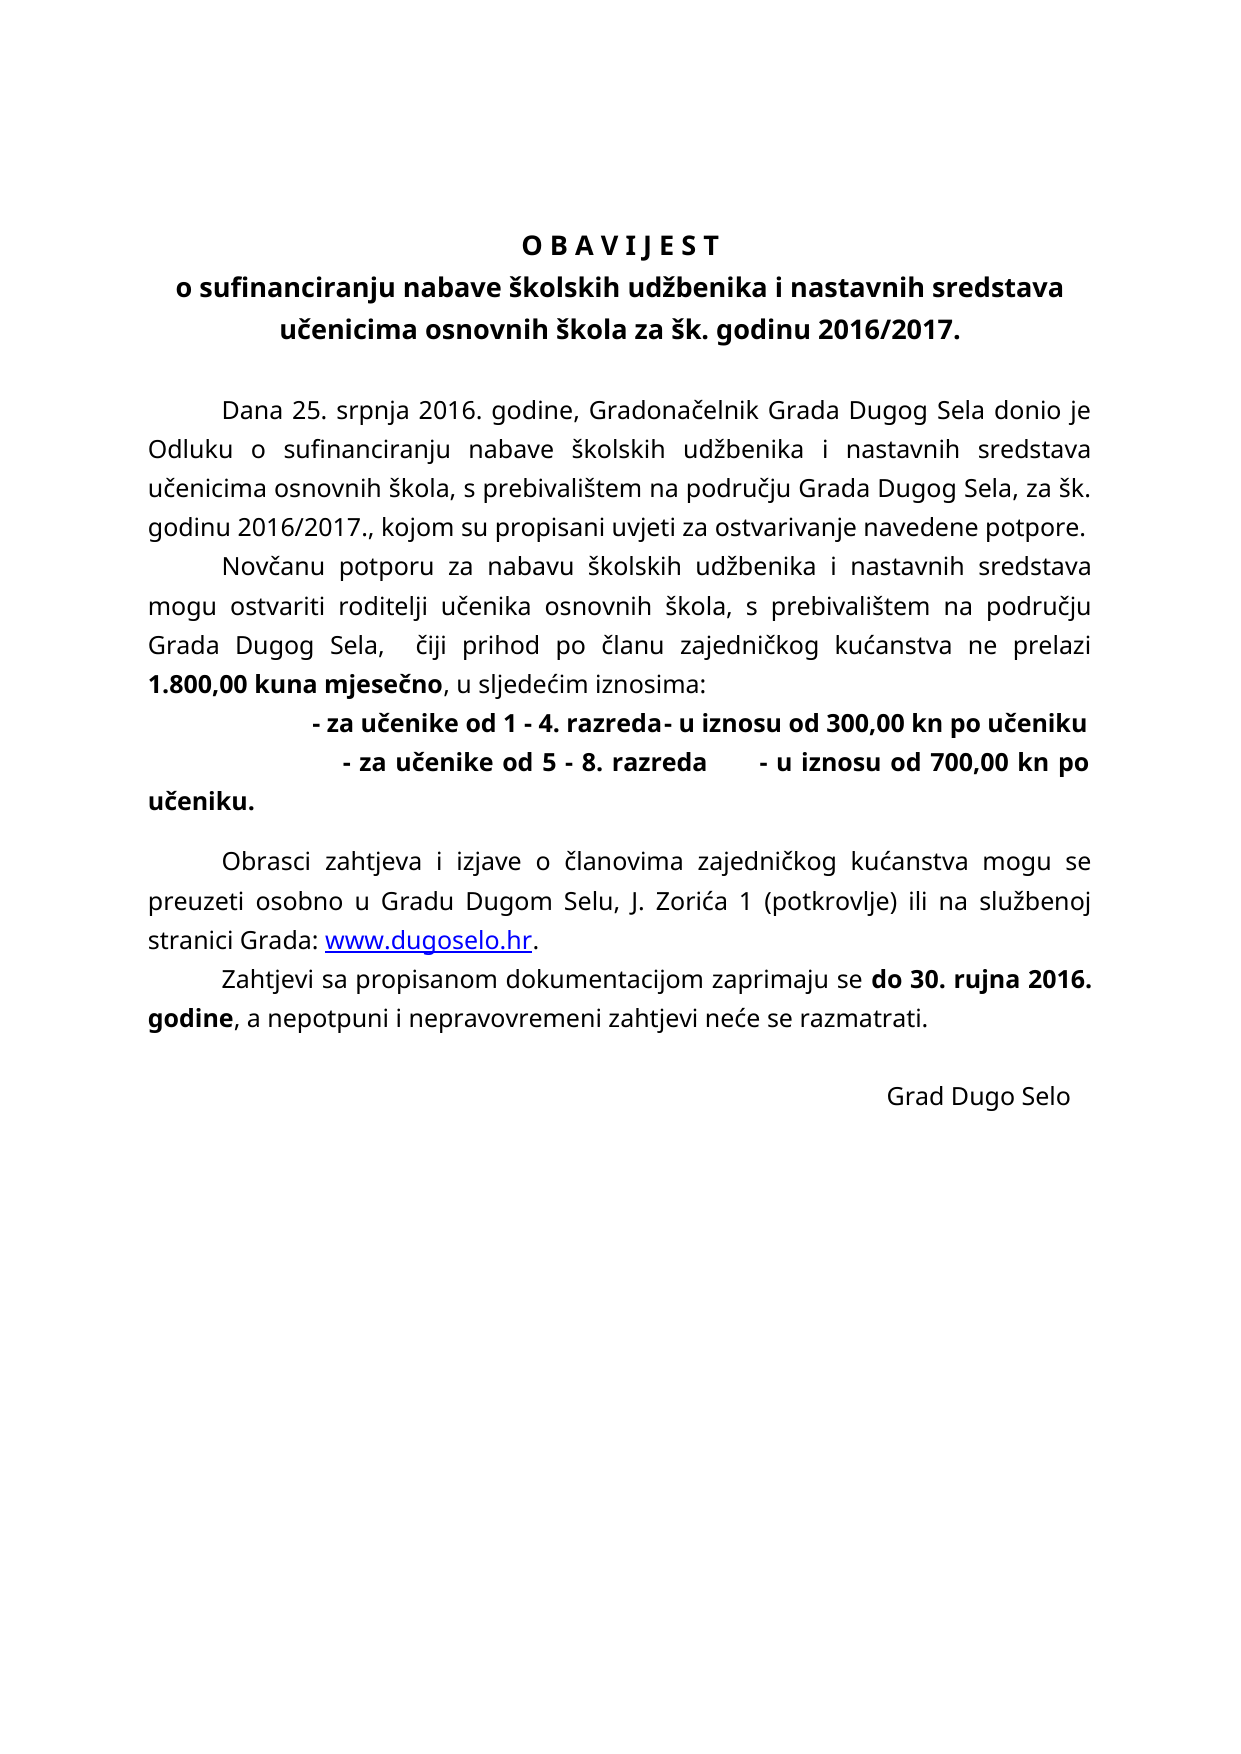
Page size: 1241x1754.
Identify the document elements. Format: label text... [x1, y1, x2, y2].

text Obrasci zahtjeva i izjave o članovima zajedničkog kućanstva mogu se preuzeti osobno u Gradu Dugom Selu, J. Zorića 1 (potkrovlje) ili na službenoj stranici Grada: www.dugoselo.hr. [148, 844, 1093, 956]
text Novčanu potporu za nabavu školskih udžbenika i nastavnih sredstava mogu ostvariti roditelji učenika osnovnih škola, s prebivalištem na području Grada Dugog Sela, čiji prihod po članu zajedničkog kućanstva ne prelazi 1.800,00 kuna mjesečno, u sljedećim iznosima: [148, 549, 1093, 701]
text O B A V I J E S T [148, 226, 1093, 263]
text Dana 25. srpnja 2016. godine, Gradonačelnik Grada Dugog Sela donio je Odluku o sufinanciranju nabave školskih udžbenika i nastavnih sredstava učenicima osnovnih škola, s prebivalištem na području Grada Dugog Sela, za šk. godinu 2016/2017., kojom su propisani uvjeti za ostvarivanje navedene potpore. [148, 392, 1093, 544]
text o sufinanciranju nabave školskih udžbenika i nastavnih sredstava učenicima osnovnih škola za šk. godinu 2016/2017. [148, 268, 1093, 348]
text Zahtjevi sa propisanom dokumentacijom zaprimaju se do 30. rujna 2016. godine, a nepotpuni i nepravovremeni zahtjevi neće se razmatrati. [148, 961, 1093, 1035]
text - za učenike od 5 - 8. razreda - u iznosu od 700,00 kn po učeniku. [148, 745, 1093, 818]
text - za učenike od 1 - 4. razreda - u iznosu od 300,00 kn po učeniku [192, 706, 1093, 740]
text Grad Dugo Selo [148, 1079, 1093, 1113]
